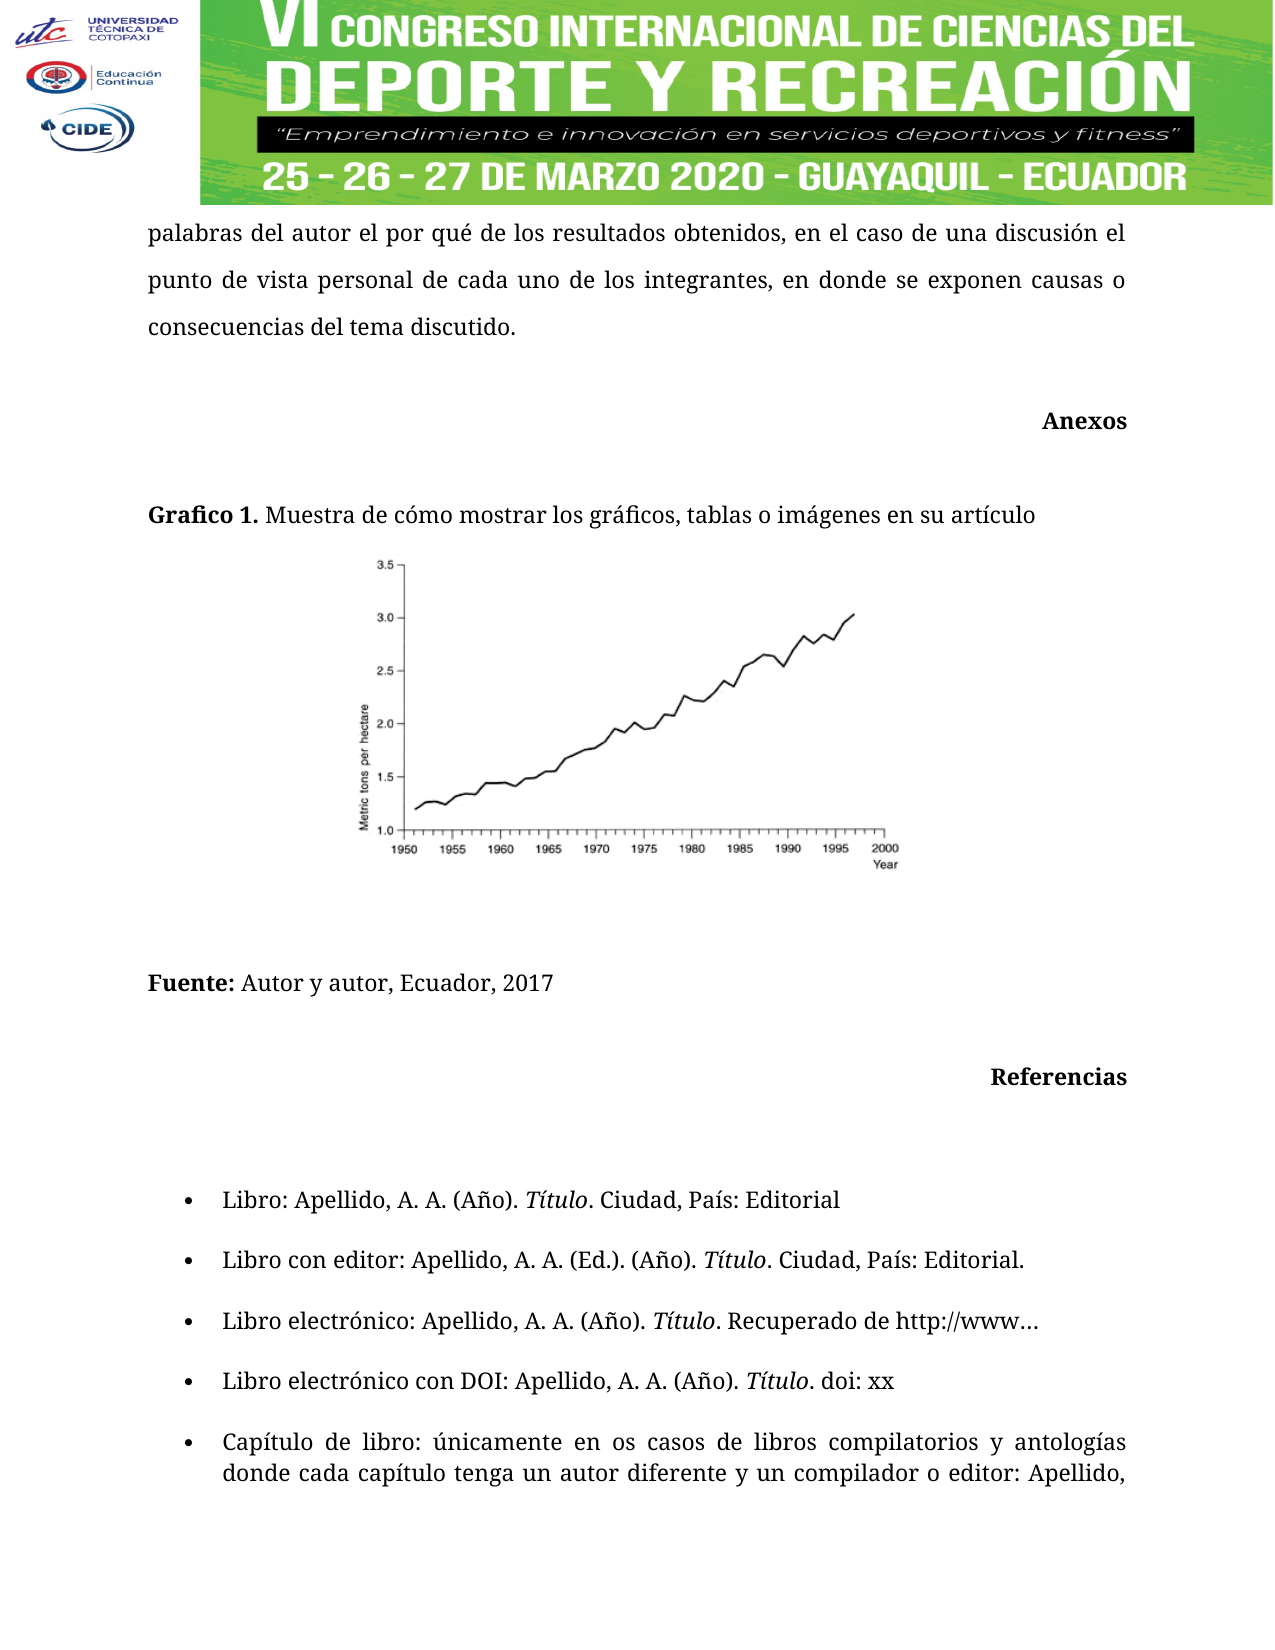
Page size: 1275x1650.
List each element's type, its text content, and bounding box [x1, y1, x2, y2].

text Anexos [148, 405, 1127, 436]
picture [348, 542, 912, 879]
list Libro electrónico con DOI: Apellido, A. A. (Año). Título. doi: xx [185, 1365, 1127, 1397]
text Fuente: Autor y autor, Ecuador, 2017 [148, 967, 1127, 999]
picture [0, 0, 1273, 205]
list Libro con editor: Apellido, A. A. (Ed.). (Año). Título. Ciudad, País: Editorial. [185, 1244, 1127, 1276]
text Grafico 1. Muestra de cómo mostrar los gráficos, tablas o imágenes en su artículo [148, 499, 1127, 530]
list Libro electrónico: Apellido, A. A. (Año). Título. Recuperado de http://www… [185, 1305, 1127, 1336]
text Referencias [148, 1061, 1127, 1092]
list Libro: Apellido, A. A. (Año). Título. Ciudad, País: Editorial [185, 1184, 1127, 1215]
